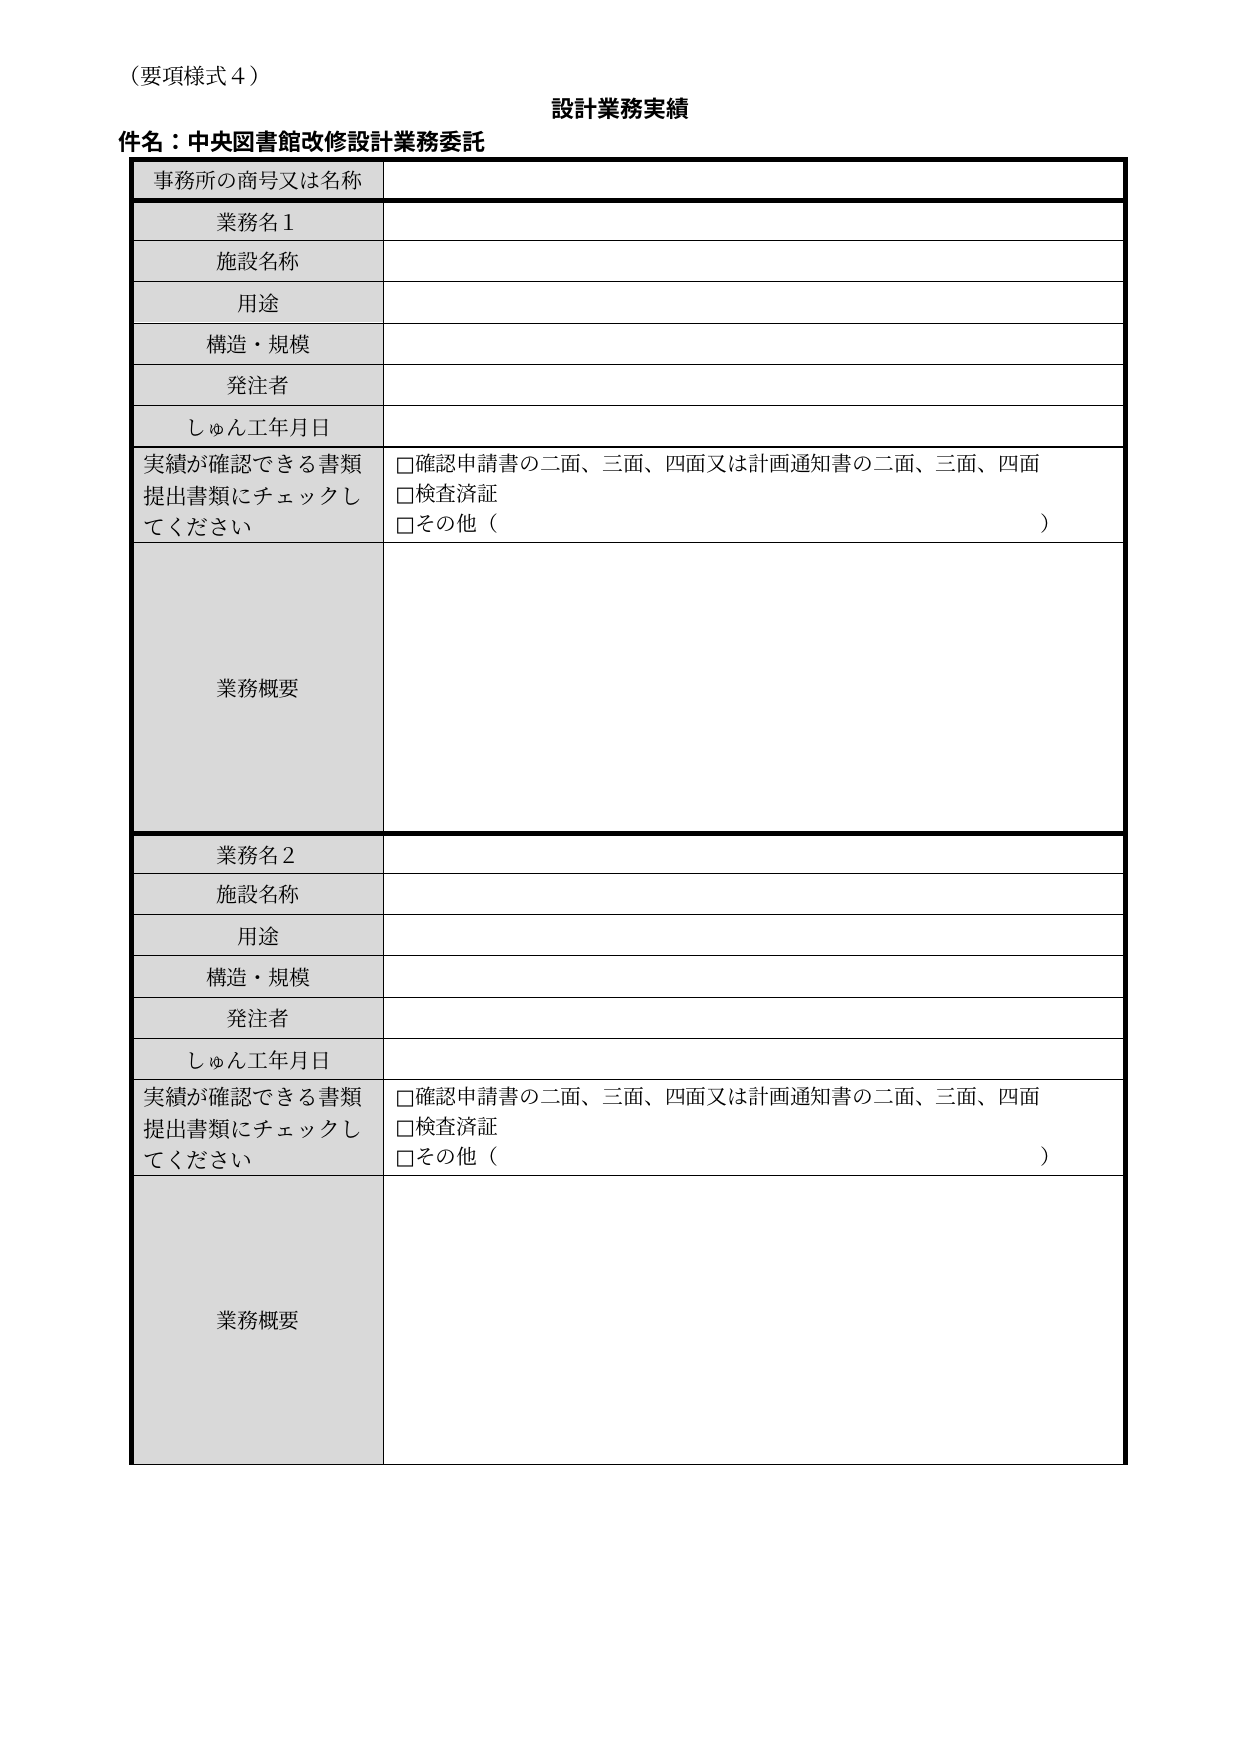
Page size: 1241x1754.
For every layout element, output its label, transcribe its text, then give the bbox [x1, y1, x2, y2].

table_cell 用途 [134, 282, 383, 322]
table_cell [384, 956, 1123, 997]
table_cell 構造・規模 [134, 324, 383, 364]
table_cell [384, 406, 1123, 446]
text 件名：中央図書館改修設計業務委託 [118, 124, 1122, 157]
table_cell [384, 874, 1123, 914]
table_cell 施設名称 [134, 874, 383, 914]
table_cell [384, 324, 1123, 364]
table_cell [384, 1176, 1123, 1464]
table_cell 業務概要 [134, 1176, 383, 1464]
text 設計業務実績 [118, 91, 1122, 124]
table_cell しゅん工年月日 [134, 1039, 383, 1079]
table_cell 発注者 [134, 365, 383, 405]
table_header [384, 162, 1123, 198]
table_cell 業務名２ [134, 836, 383, 873]
table_cell 施設名称 [134, 241, 383, 281]
table_header 事務所の商号又は名称 [134, 162, 383, 198]
table_cell 実績が確認できる書類 提出書類にチェックしてください [134, 1080, 383, 1175]
table_cell 実績が確認できる書類 提出書類にチェックしてください [134, 448, 383, 542]
table_cell [384, 836, 1123, 873]
table_cell [384, 241, 1123, 281]
table_cell 業務名１ [134, 203, 383, 240]
table_cell 業務概要 [134, 543, 383, 831]
table_cell □確認申請書の二面、三面、四面又は計画通知書の二面、三面、四面 □検査済証 □その他（ ） [384, 448, 1123, 542]
table_cell [384, 915, 1123, 955]
table_cell 用途 [134, 915, 383, 955]
table_cell 発注者 [134, 998, 383, 1038]
table_cell [384, 1039, 1123, 1079]
table_cell 構造・規模 [134, 956, 383, 997]
table_cell しゅん工年月日 [134, 406, 383, 446]
table_cell [384, 203, 1123, 240]
table_cell [384, 282, 1123, 322]
table_cell [384, 543, 1123, 831]
table_cell [384, 365, 1123, 405]
table_cell [384, 998, 1123, 1038]
table_cell □確認申請書の二面、三面、四面又は計画通知書の二面、三面、四面 □検査済証 □その他（ ） [384, 1080, 1123, 1175]
